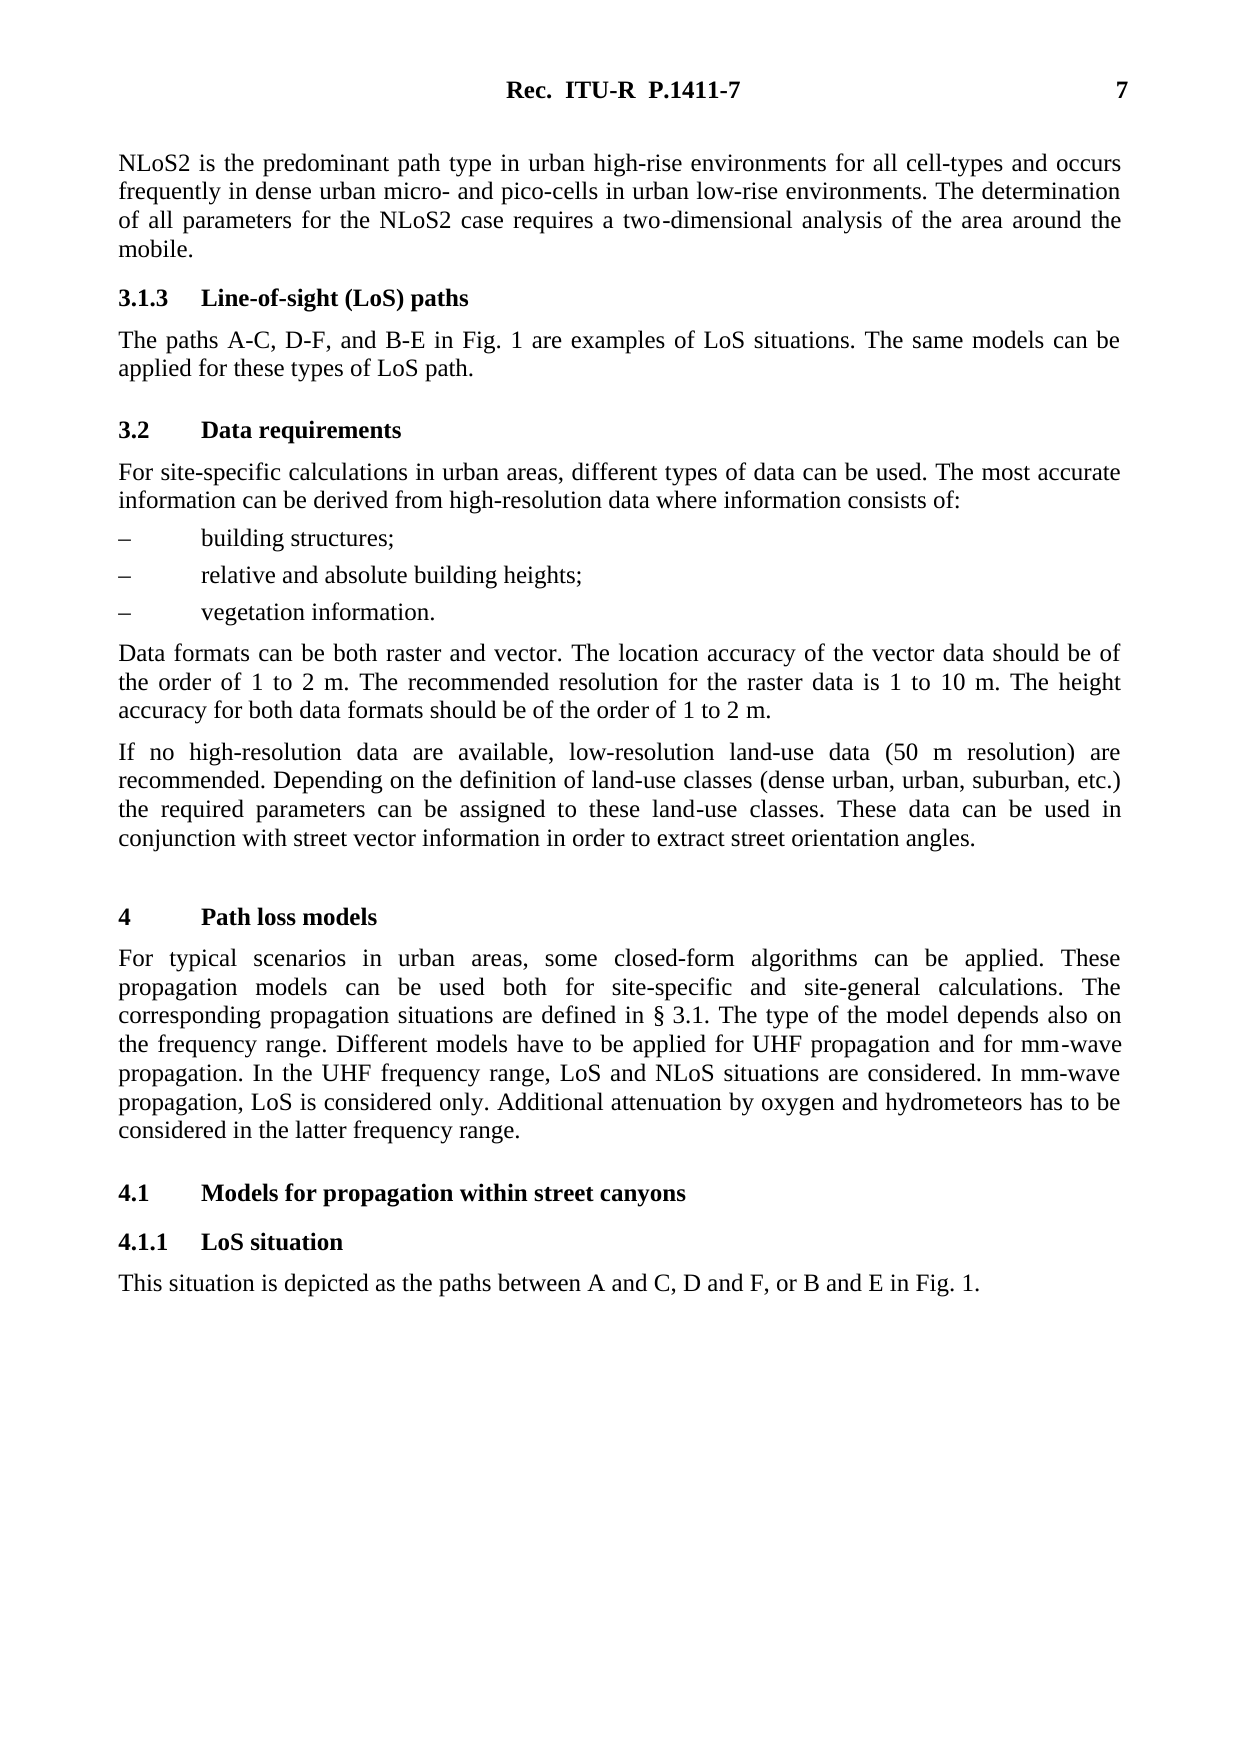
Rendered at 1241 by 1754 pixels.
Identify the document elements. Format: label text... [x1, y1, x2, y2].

text For site-specific calculations in urban areas, different types of data can be used. The most accurate information can be derived from high-resolution data where information consists of: [118, 457, 1122, 514]
subtitle 4.1 Models for propagation within street canyons [118, 1178, 1122, 1206]
subtitle 4.1.1 LoS situation [118, 1227, 1122, 1256]
text – relative and absolute building heights; [118, 560, 1122, 588]
text For typical scenarios in urban areas, some closed-form algorithms can be applied. These propagation models can be used both for site-specific and site-general calculations. The corresponding propagation situations are defined in § 3.1. The type of the model depends also on the frequency range. Different models have to be applied for UHF propagation and for mm-wave propagation. In the UHF frequency range, LoS and NLoS situations are considered. In mm-wave propagation, LoS is considered only. Additional attenuation by oxygen and hydrometeors has to be considered in the latter frequency range. [118, 943, 1122, 1144]
subtitle 4 Path loss models [118, 902, 1122, 931]
text Data formats can be both raster and vector. The location accuracy of the vector data should be of the order of 1 to 2 m. The recommended resolution for the raster data is 1 to 10 m. The height accuracy for both data formats should be of the order of 1 to 2 m. [118, 638, 1122, 724]
text – building structures; [118, 523, 1122, 551]
text If no high-resolution data are available, low-resolution land-use data (50 m resolution) are recommended. Depending on the definition of land-use classes (dense urban, urban, suburban, etc.) the required parameters can be assigned to these land-use classes. These data can be used in conjunction with street vector information in order to extract street orientation angles. [118, 737, 1122, 852]
subtitle 3.2 Data requirements [118, 416, 1122, 444]
text This situation is depicted as the paths between A and C, D and F, or B and E in Fig. 1. [118, 1268, 1122, 1297]
text NLoS2 is the predominant path type in urban high-rise environments for all cell-types and occurs frequently in dense urban micro- and pico-cells in urban low-rise environments. The determination of all parameters for the NLoS2 case requires a two-dimensional analysis of the area around the mobile. [118, 148, 1122, 263]
text The paths A-C, D-F, and B-E in Fig. 1 are examples of LoS situations. The same models can be applied for these types of LoS path. [118, 325, 1122, 382]
subtitle 3.1.3 Line-of-sight (LoS) paths [118, 283, 1122, 312]
text – vegetation information. [118, 597, 1122, 626]
